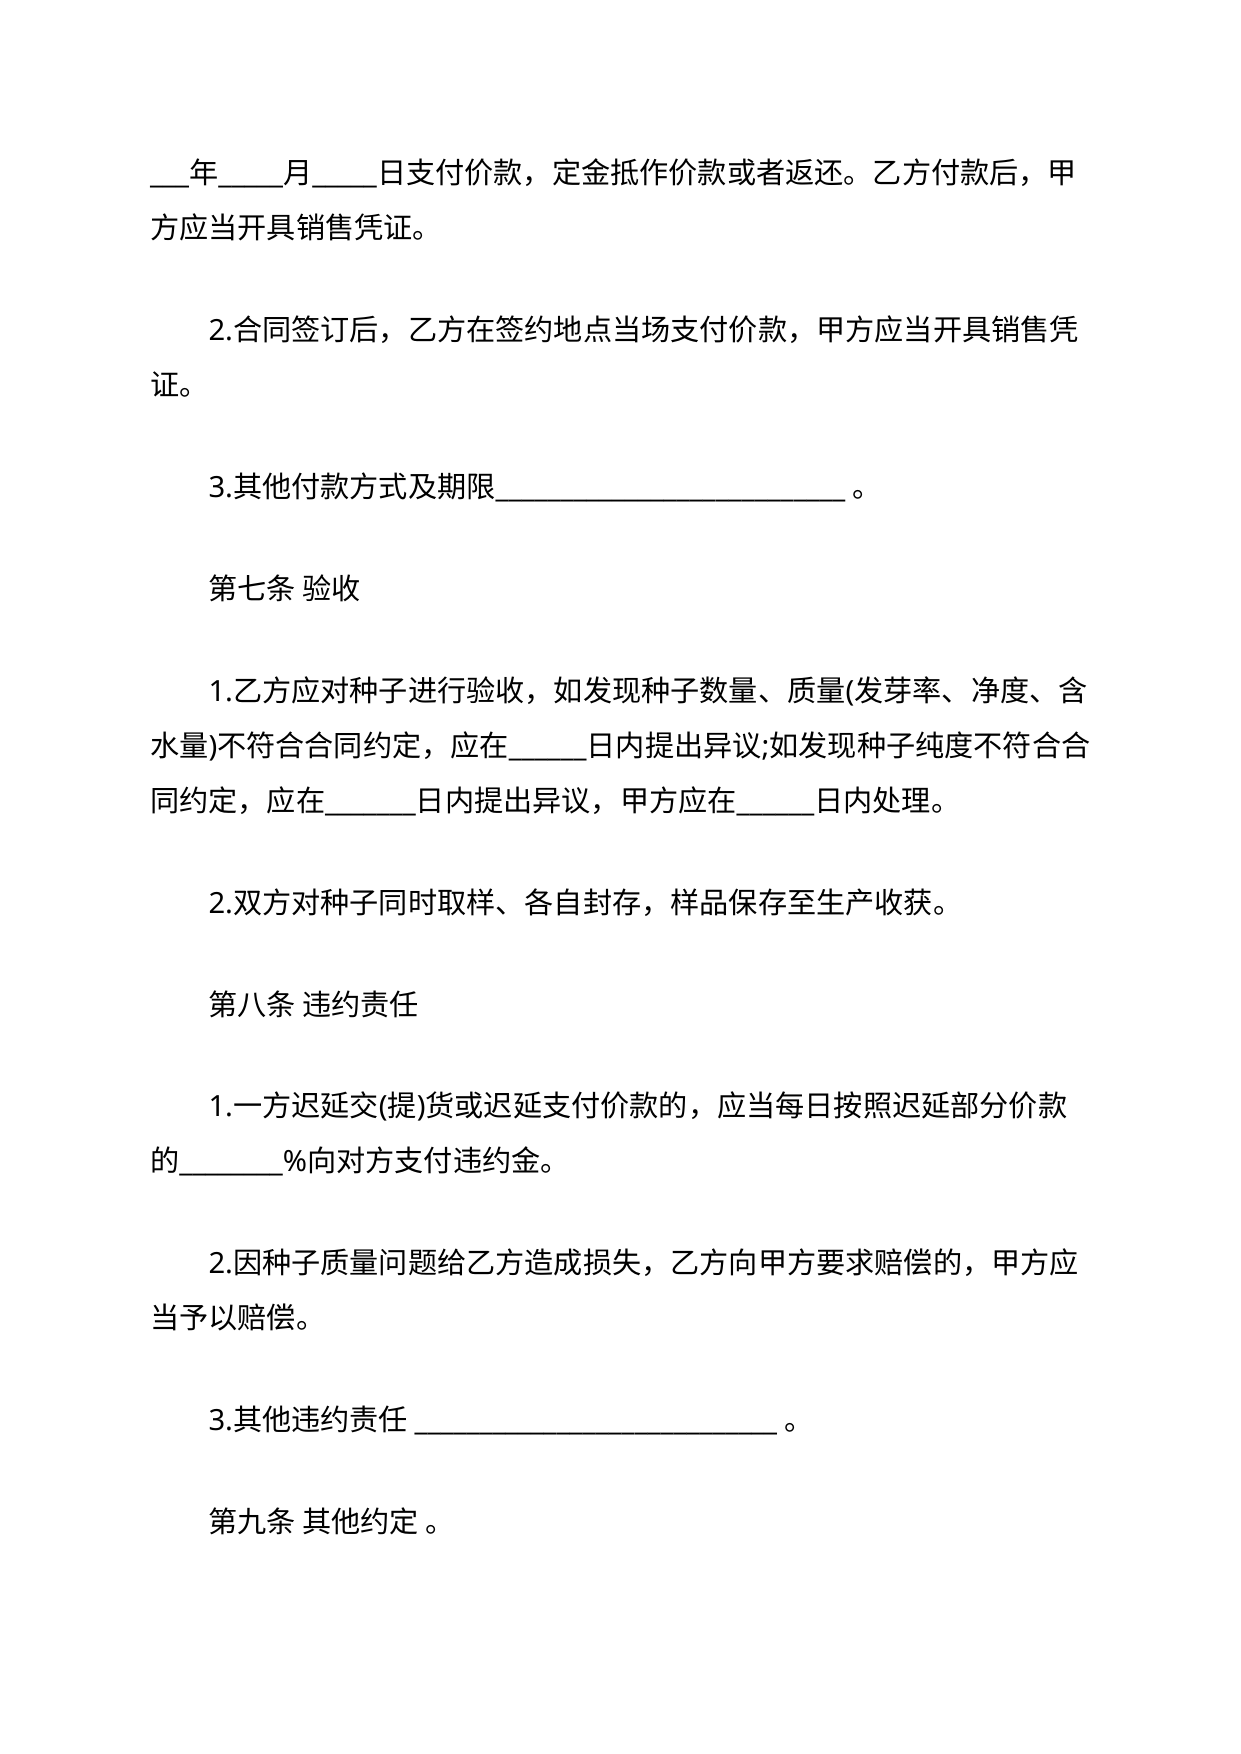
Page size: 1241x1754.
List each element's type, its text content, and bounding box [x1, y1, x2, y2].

text 1.乙方应对种子进行验收，如发现种子数量、质量(发芽率、净度、含水量)不符合合同约定，应在______日内提出异议;如发现种子纯度不符合合同约定，应在_______日内提出异议，甲方应在______日内处理。 [150, 667, 1090, 820]
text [150, 150, 1090, 247]
text 2.双方对种子同时取样、各自封存，样品保存至生产收获。 [150, 879, 1090, 922]
text 3.其他违约责任 ____________________________ 。 [150, 1397, 1090, 1439]
text 3.其他付款方式及期限___________________________ 。 [150, 463, 1090, 506]
text 第九条 其他约定 。 [150, 1499, 1090, 1541]
text 第八条 违约责任 [150, 981, 1090, 1023]
text 第七条 验收 [150, 566, 1090, 608]
text 2.因种子质量问题给乙方造成损失，乙方向甲方要求赔偿的，甲方应当予以赔偿。 [150, 1240, 1090, 1337]
text 1.一方迟延交(提)货或迟延支付价款的，应当每日按照迟延部分价款的________%向对方支付违约金。 [150, 1083, 1090, 1180]
text 2.合同签订后，乙方在签约地点当场支付价款，甲方应当开具销售凭证。 [150, 307, 1090, 404]
